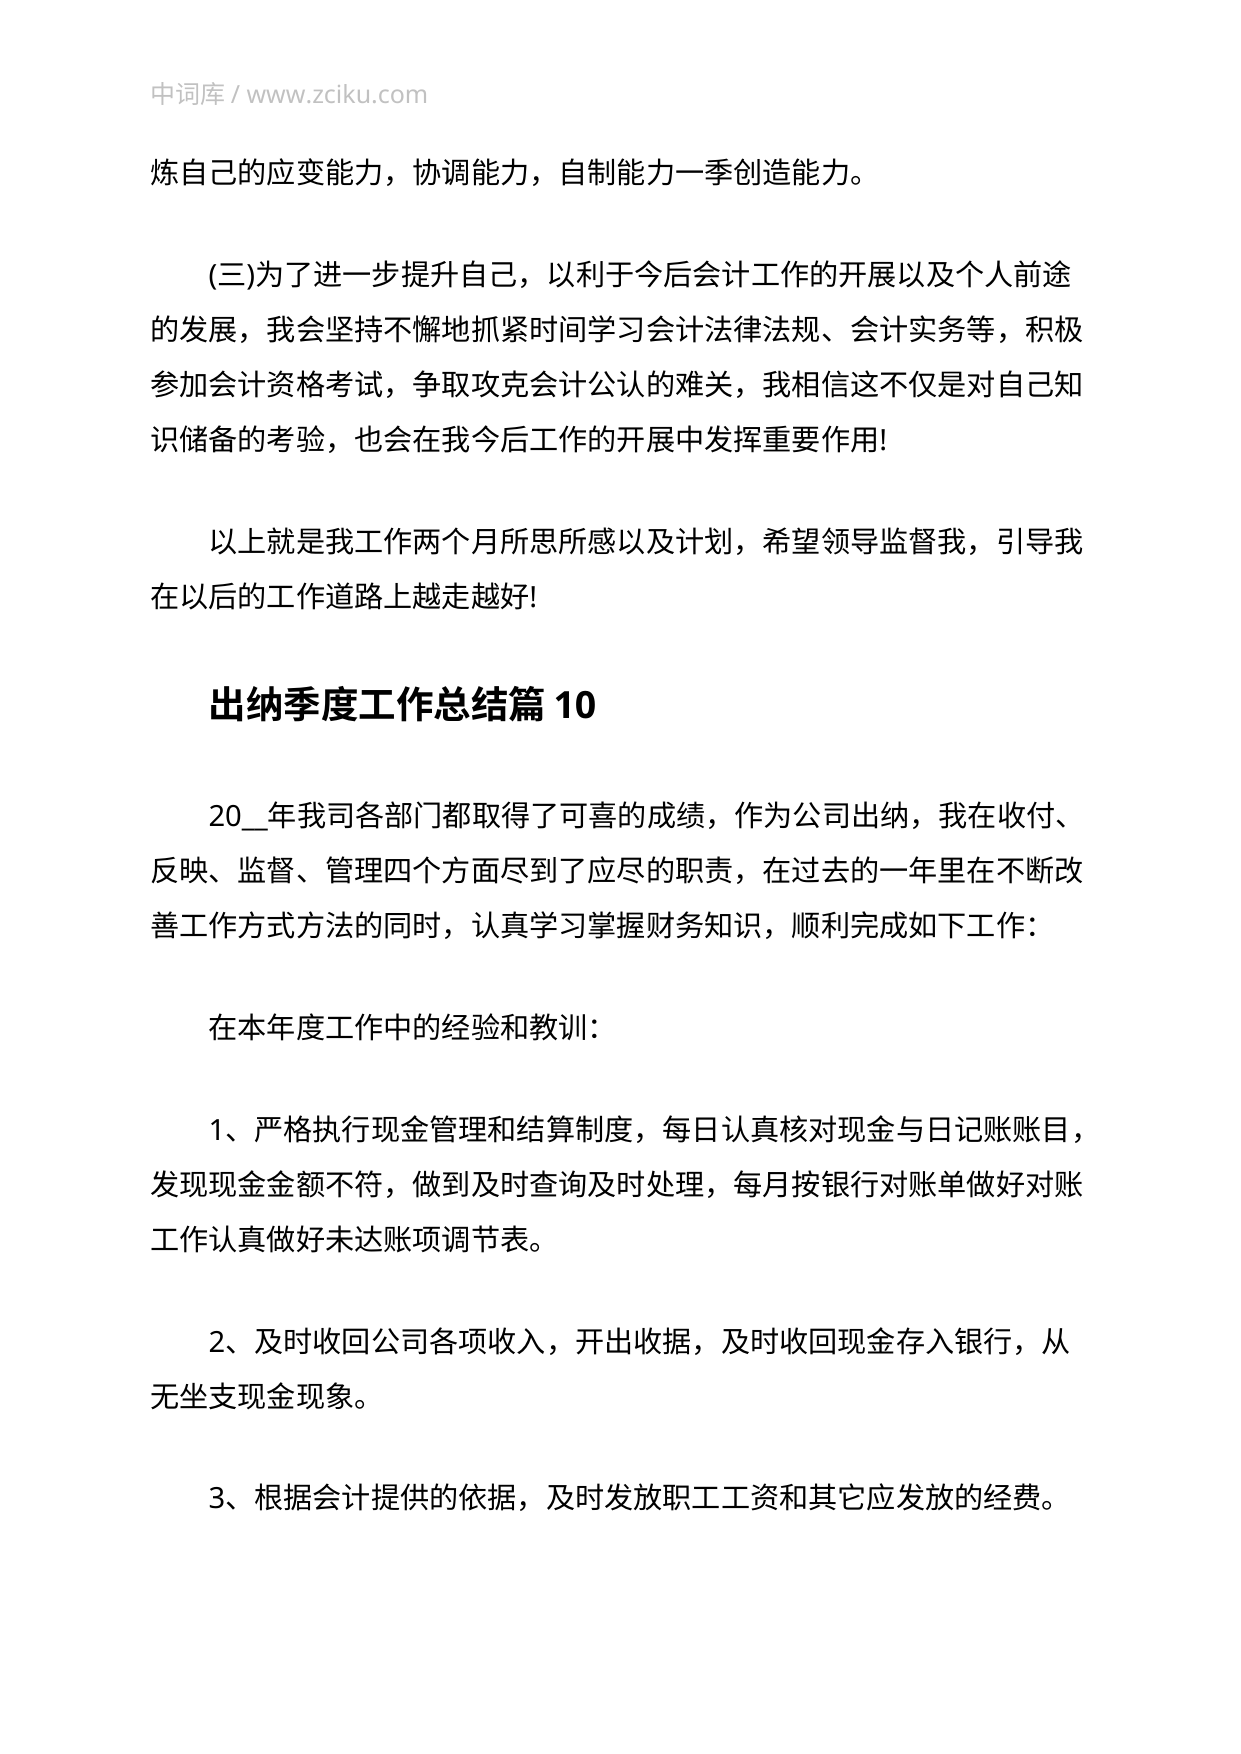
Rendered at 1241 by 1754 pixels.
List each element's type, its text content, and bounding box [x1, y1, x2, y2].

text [150, 150, 1090, 192]
text 以上就是我工作两个月所思所感以及计划，希望领导监督我，引导我在以后的工作道路上越走越好! [150, 518, 1090, 616]
text 20__年我司各部门都取得了可喜的成绩，作为公司出纳，我在收付、反映、监督、管理四个方面尽到了应尽的职责，在过去的一年里在不断改善工作方式方法的同时，认真学习掌握财务知识，顺利完成如下工作： [150, 793, 1090, 945]
text 在本年度工作中的经验和教训： [150, 1005, 1090, 1047]
text 3、根据会计提供的依据，及时发放职工工资和其它应发放的经费。 [150, 1475, 1090, 1517]
text 2、及时收回公司各项收入，开出收据，及时收回现金存入银行，从无坐支现金现象。 [150, 1318, 1090, 1415]
text 1、严格执行现金管理和结算制度，每日认真核对现金与日记账账目，发现现金金额不符，做到及时查询及时处理，每月按银行对账单做好对账工作认真做好未达账项调节表。 [150, 1106, 1090, 1259]
text (三)为了进一步提升自己，以利于今后会计工作的开展以及个人前途的发展，我会坚持不懈地抓紧时间学习会计法律法规、会计实务等，积极参加会计资格考试，争取攻克会计公认的难关，我相信这不仅是对自己知识储备的考验，也会在我今后工作的开展中发挥重要作用! [150, 252, 1090, 459]
text 出纳季度工作总结篇10 [150, 675, 1090, 730]
